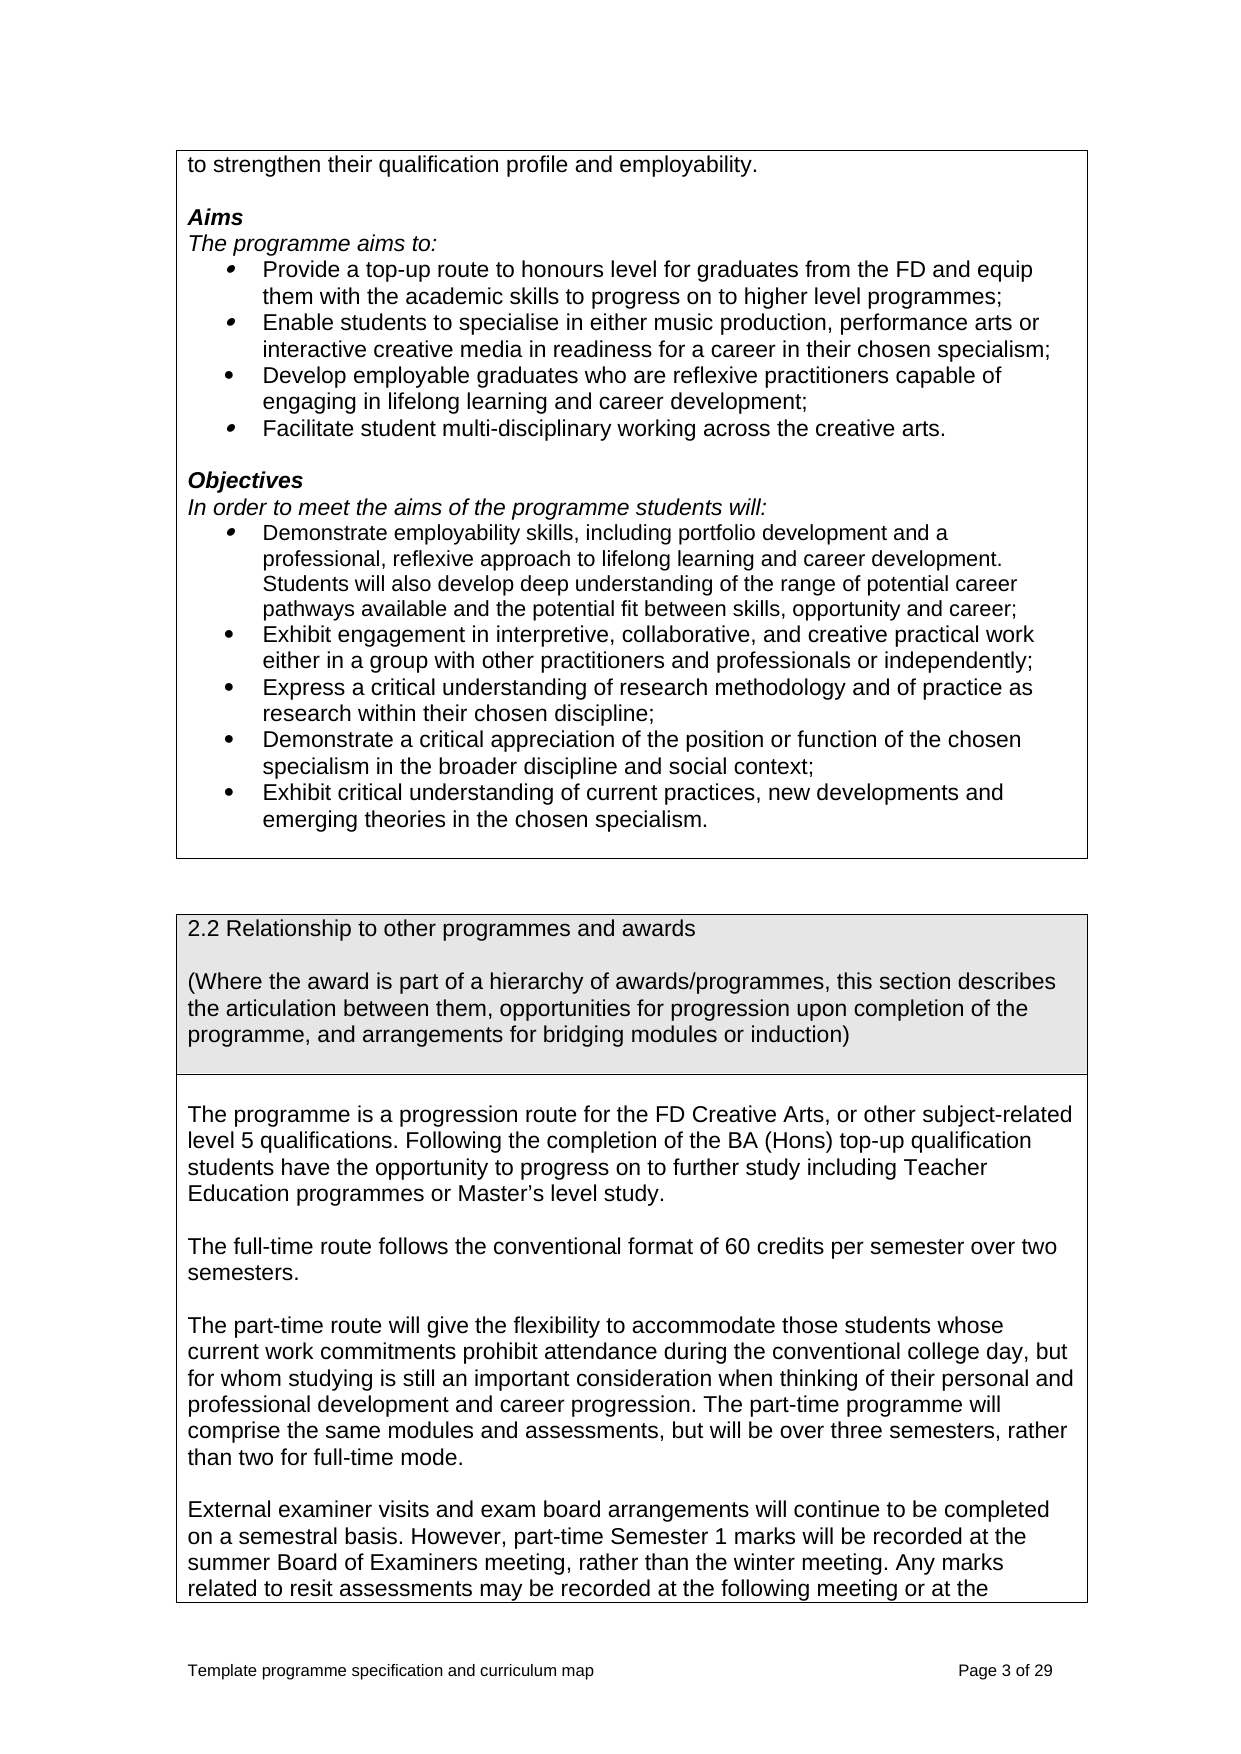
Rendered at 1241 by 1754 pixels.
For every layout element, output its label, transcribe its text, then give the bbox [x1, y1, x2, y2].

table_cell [177, 151, 1087, 858]
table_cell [177, 1075, 1087, 1602]
table_header 2.2 Relationship to other programmes and awards (Where the award is part of a hierarchy of awards/programmes, this section describes the articulation between them, opportunities for progression upon completion of the programme, and arrangements for bridging modules or induction) [177, 915, 1087, 1073]
